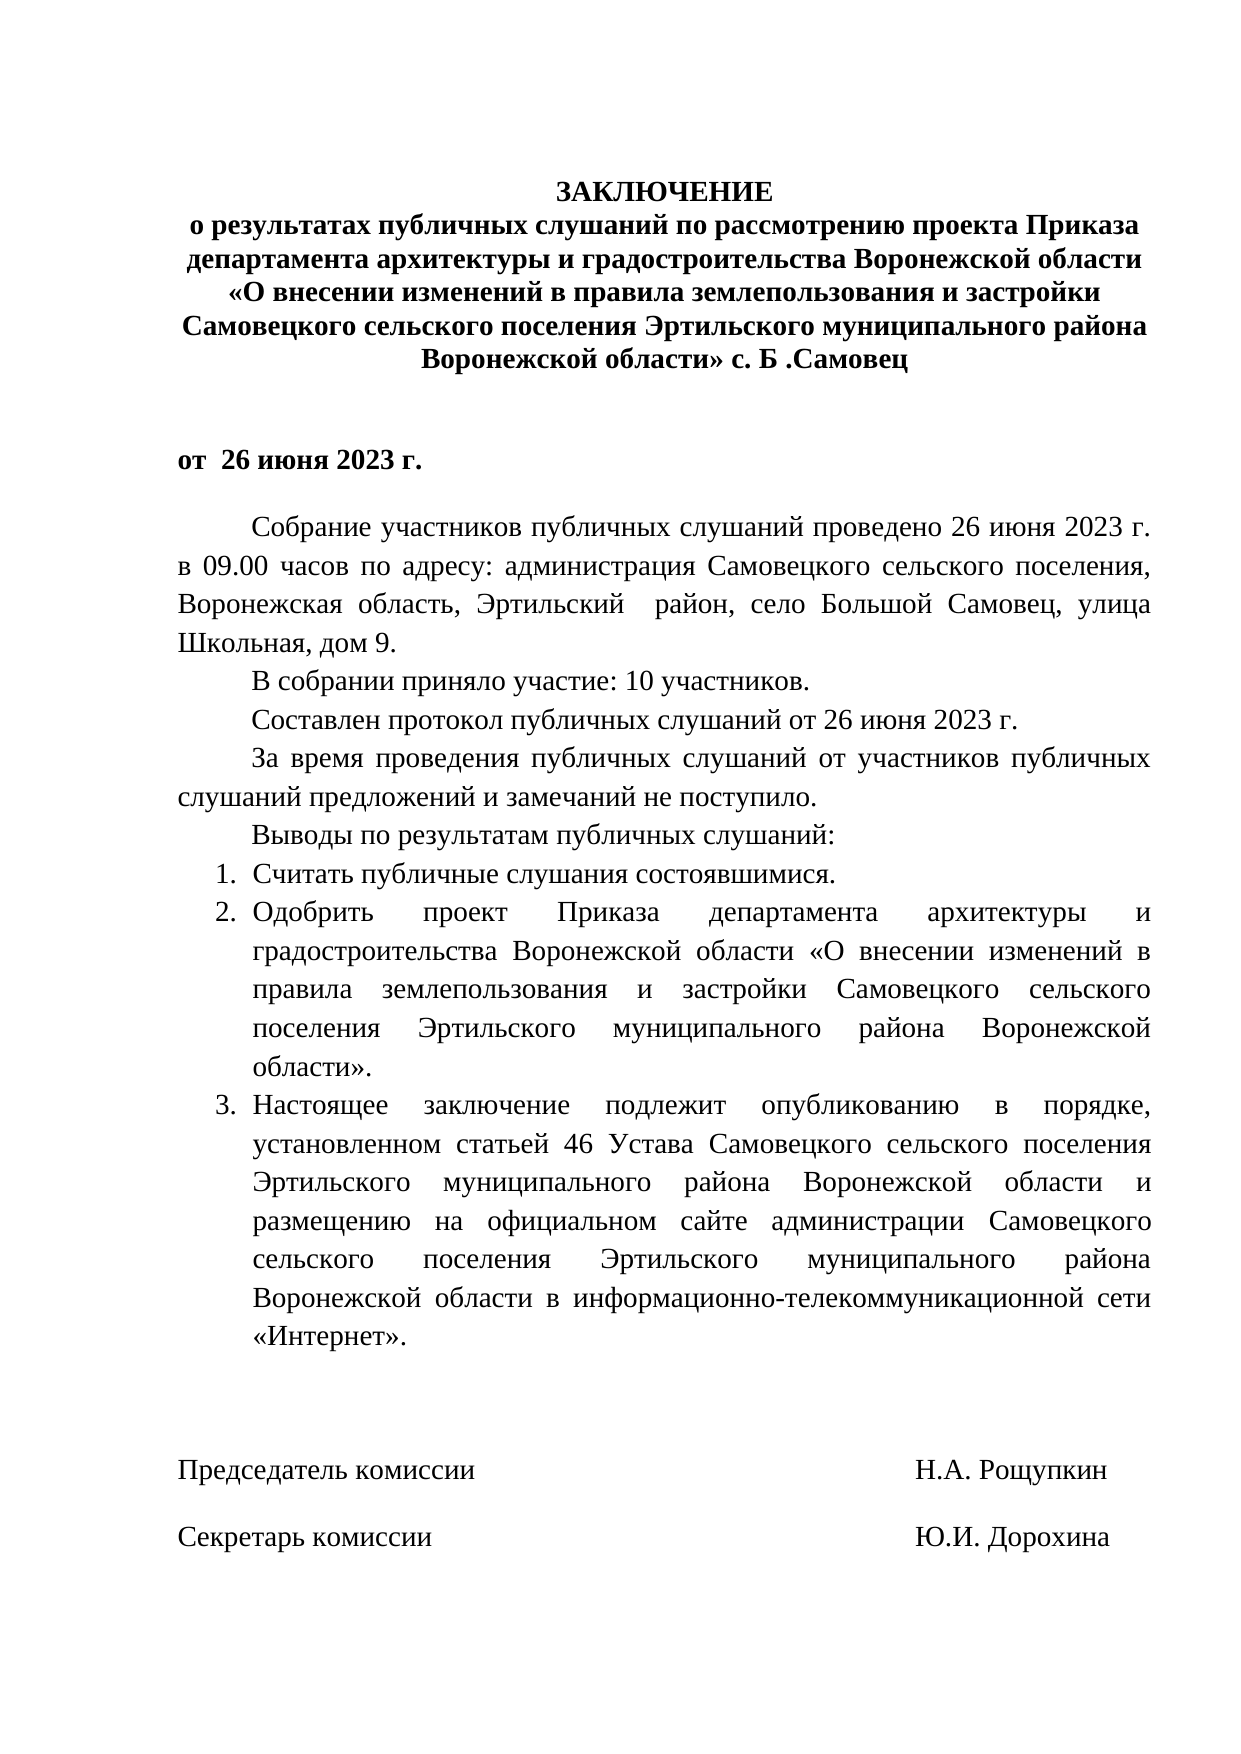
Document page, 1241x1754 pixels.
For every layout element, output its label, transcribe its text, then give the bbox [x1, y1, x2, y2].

text Секретарь комиссии Ю.И. Дорохина [177, 1519, 1152, 1553]
text Выводы по результатам публичных слушаний: [177, 817, 1152, 851]
list Считать публичные слушания состоявшимися. [215, 856, 1152, 889]
text ЗАКЛЮЧЕНИЕ [177, 174, 1152, 207]
list Настоящее заключение подлежит опубликованию в порядке, установленном статьей 46 Устава Самовецкого сельского поселения Эртильского муниципального района Воронежской области и размещению на официальном сайте администрации Самовецкого сельского поселения Эртильского муниципального района Воронежской области в информационно-телекоммуникационной сети «Интернет». [215, 1087, 1152, 1352]
text Составлен протокол публичных слушаний от 26 июня 2023 г. [177, 702, 1152, 735]
list Одобрить проект Приказа департамента архитектуры и градостроительства Воронежской области «О внесении изменений в правила землепользования и застройки Самовецкого сельского поселения Эртильского муниципального района Воронежской области». [215, 894, 1152, 1082]
text о результатах публичных слушаний по рассмотрению проекта Приказа департамента архитектуры и градостроительства Воронежской области «О внесении изменений в правила землепользования и застройки Самовецкого сельского поселения Эртильского муниципального района Воронежской области» с. Б .Самовец [177, 207, 1152, 375]
text Председатель комиссии Н.А. Рощупкин [177, 1452, 1152, 1486]
text За время проведения публичных слушаний от участников публичных слушаний предложений и замечаний не поступило. [177, 740, 1152, 812]
text от 26 июня 2023 г. [177, 442, 1152, 509]
text Собрание участников публичных слушаний проведено 26 июня 2023 г. в 09.00 часов по адресу: администрация Самовецкого сельского поселения, Воронежская область, Эртильский район, село Большой Самовец, улица Школьная, дом 9. [177, 509, 1152, 658]
text В собрании приняло участие: 10 участников. [177, 663, 1152, 697]
